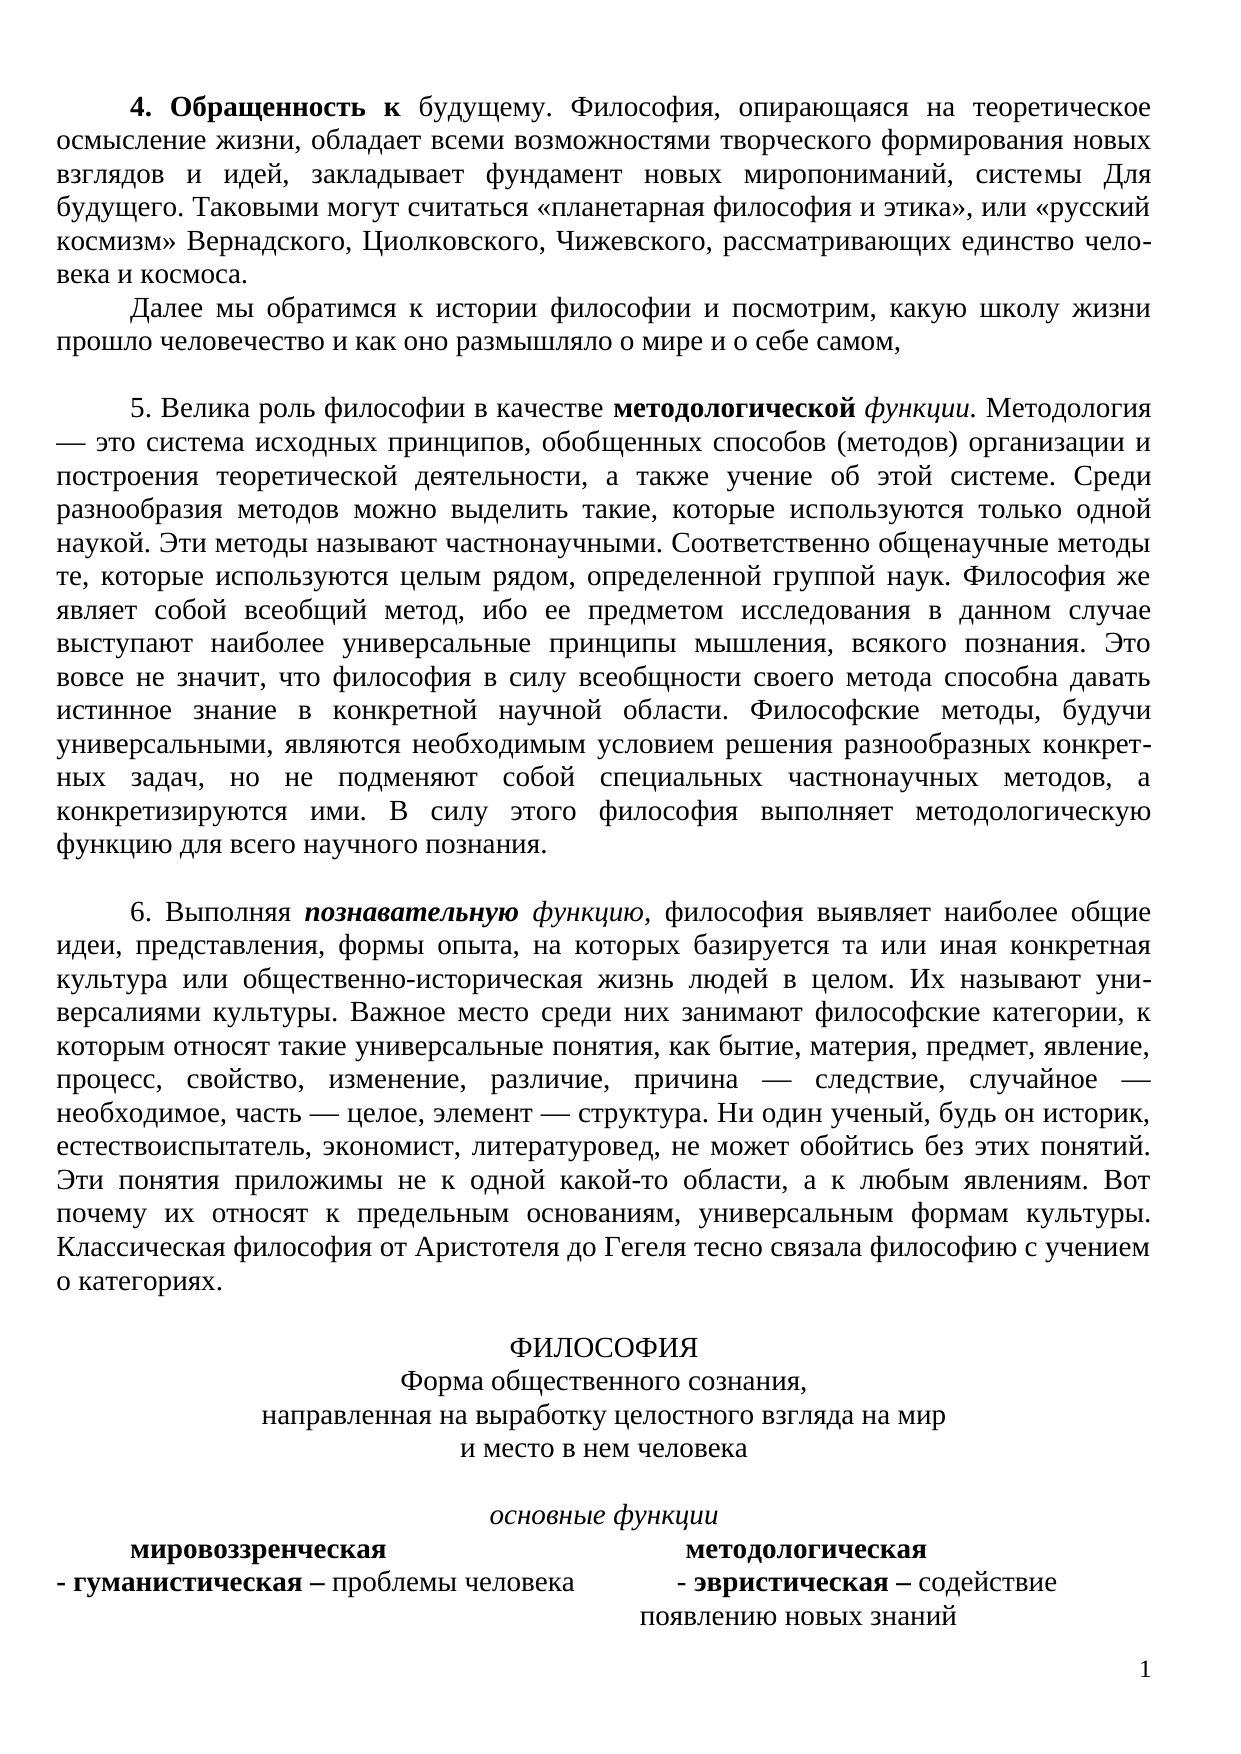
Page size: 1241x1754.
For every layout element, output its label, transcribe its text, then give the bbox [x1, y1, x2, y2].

text появлению новых знаний [56, 1598, 1152, 1632]
text направленная на выработку целостного взгляда на мир [56, 1397, 1152, 1430]
text и место в нем человека [56, 1430, 1152, 1464]
text Далее мы обратимся к истории философии и посмотрим, какую школу жизни прошло человечество и как оно размышляло о мире и о себе самом, [56, 290, 1152, 357]
text 6. Выполняя познавательную функцию, философия выявляет наиболее общие идеи, представления, формы опыта, на которых базируется та или иная конкретная культура или общественно-историческая жизнь людей в целом. Их называют универсалиями культуры. Важное место среди них занимают философские категории, к которым относят такие универсальные понятия, как бытие, материя, предмет, явление, процесс, свойство, изменение, различие, причина — следствие, случайное — необходимое, часть — целое, элемент — структура. Ни один ученый, будь он историк, естествоиспытатель, экономист, литературовед, не может обойтись без этих понятий. Эти понятия приложимы не к одной какой-то области, а к любым явлениям. Вот почему их относят к предельным основаниям, универсальным формам культуры. Классическая философия от Аристотеля до Гегеля тесно связала философию с учением о категориях. [56, 894, 1152, 1296]
text - гуманистическая – проблемы человека - эвристическая – содействие [56, 1564, 1152, 1598]
text основные функции [56, 1497, 1152, 1531]
subtitle ФИЛОСОФИЯ [56, 1330, 1152, 1363]
text Форма общественного сознания, [56, 1363, 1152, 1397]
text 4. Обращенность к будущему. Философия, опирающаяся на теоретическое осмысление жизни, обладает всеми возможностями творческого формирования новых взглядов и идей, закладывает фундамент новых миропониманий, системы Для будущего. Таковыми могут считаться «планетарная философия и этика», или «русский космизм» Вернадского, Циолковского, Чижевского, рассматривающих единство человека и космоса. [56, 89, 1152, 290]
text мировоззренческая методологическая [56, 1531, 1152, 1564]
text 5. Велика роль философии в качестве методологической функции. Методология — это система исходных принципов, обобщенных способов (методов) организации и построения теоретической деятельности, а также учение об этой системе. Среди разнообразия методов можно выделить такие, которые используются только одной наукой. Эти методы называют частнонаучными. Соответственно общенаучные методы те, которые используются целым рядом, определенной группой наук. Философия же являет собой всеобщий метод, ибо ее предметом исследования в данном случае выступают наиболее универсальные принципы мышления, всякого познания. Это вовсе не значит, что философия в силу всеобщности своего метода способна давать истинное знание в конкретной научной области. Философские методы, будучи универсальными, являются необходимым условием решения разнообразных конкретных задач, но не подменяют собой специальных частнонаучных методов, а конкретизируются ими. В силу этого философия выполняет методологическую функцию для всего научного познания. [56, 391, 1152, 860]
